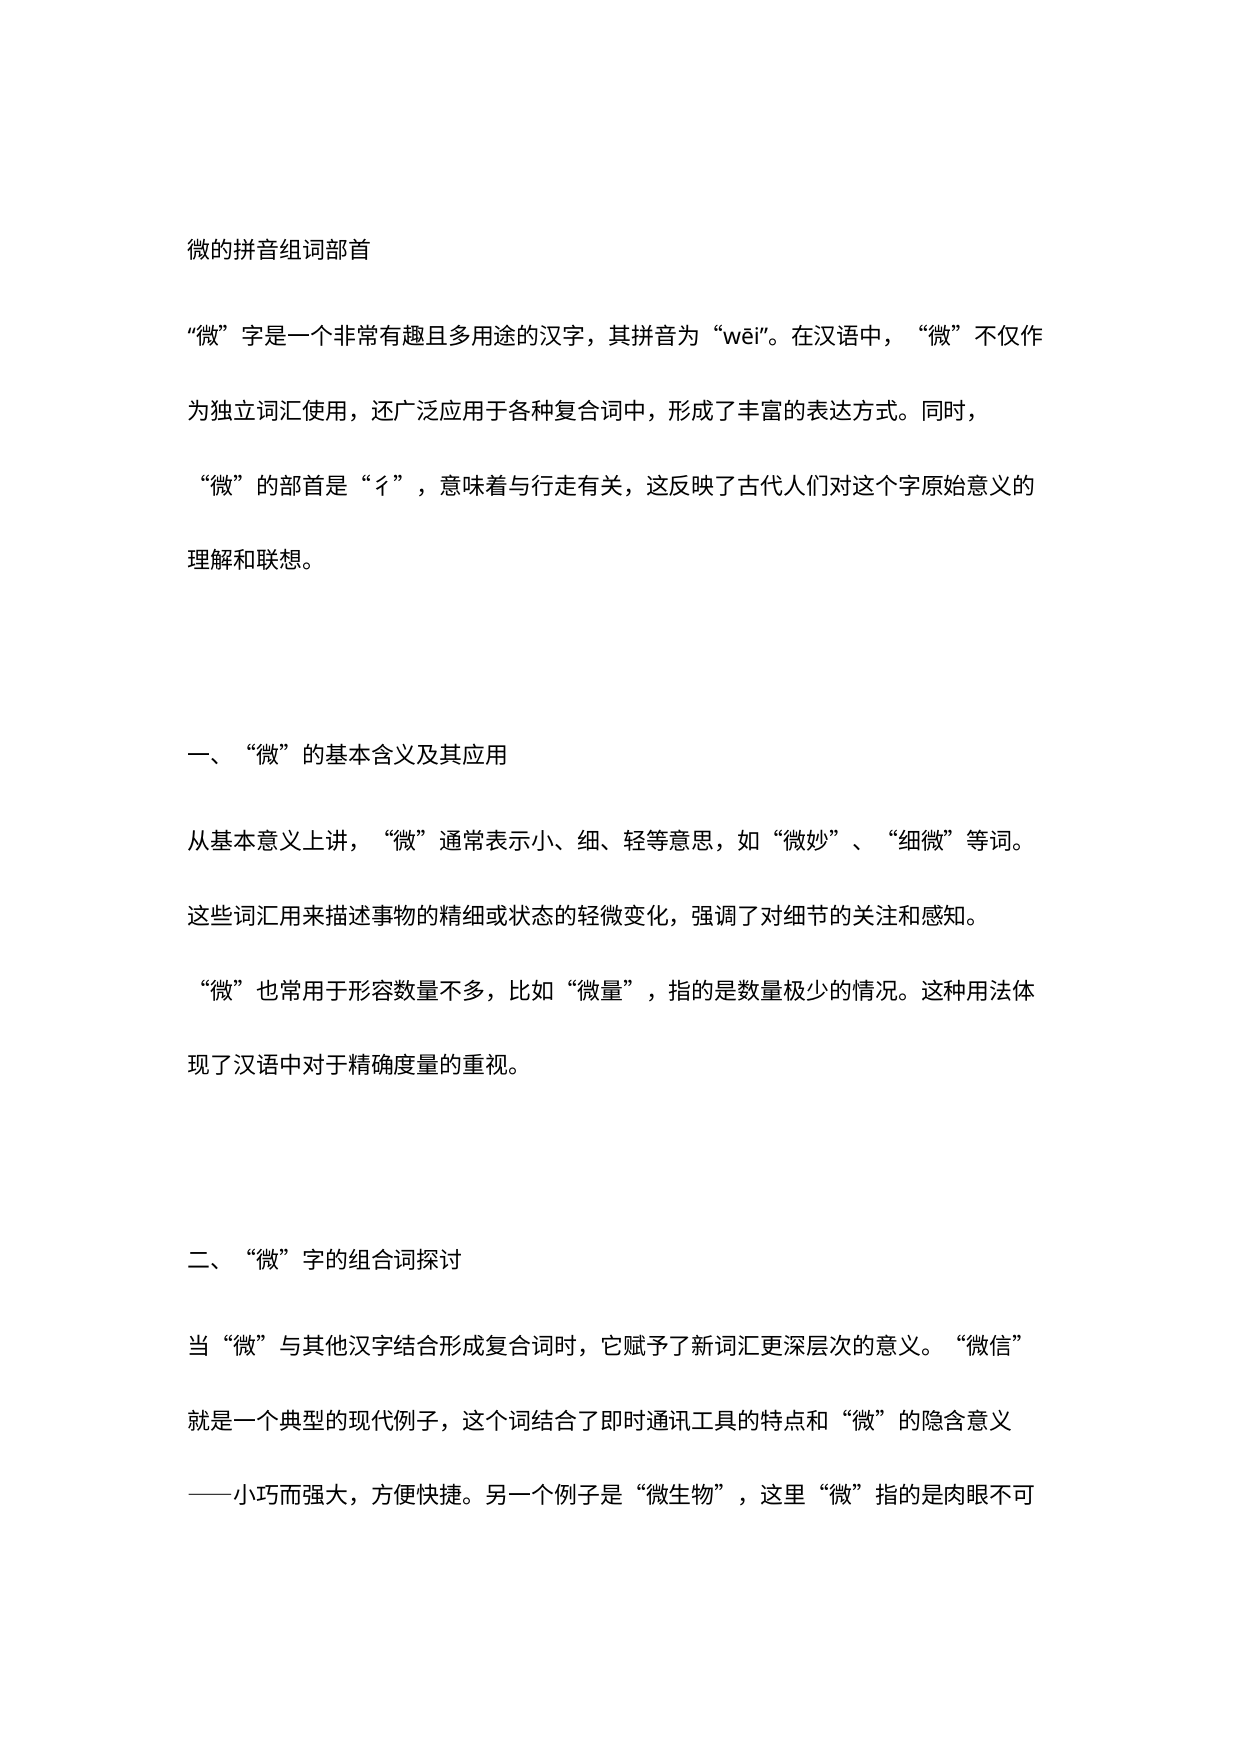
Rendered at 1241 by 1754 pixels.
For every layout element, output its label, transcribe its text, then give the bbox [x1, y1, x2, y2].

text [187, 1312, 1053, 1527]
text 一、“微”的基本含义及其应用 [187, 721, 1053, 786]
text 微的拼音组词部首 [187, 216, 1053, 281]
text 从基本意义上讲，“微”通常表示小、细、轻等意思，如“微妙”、“细微”等词。这些词汇用来描述事物的精细或状态的轻微变化，强调了对细节的关注和感知。“微”也常用于形容数量不多，比如“微量”，指的是数量极少的情况。这种用法体现了汉语中对于精确度量的重视。 [187, 807, 1053, 1096]
text 二、“微”字的组合词探讨 [187, 1226, 1053, 1291]
text “微”字是一个非常有趣且多用途的汉字，其拼音为“wēi”。在汉语中，“微”不仅作为独立词汇使用，还广泛应用于各种复合词中，形成了丰富的表达方式。同时，“微”的部首是“彳”，意味着与行走有关，这反映了古代人们对这个字原始意义的理解和联想。 [187, 302, 1053, 591]
